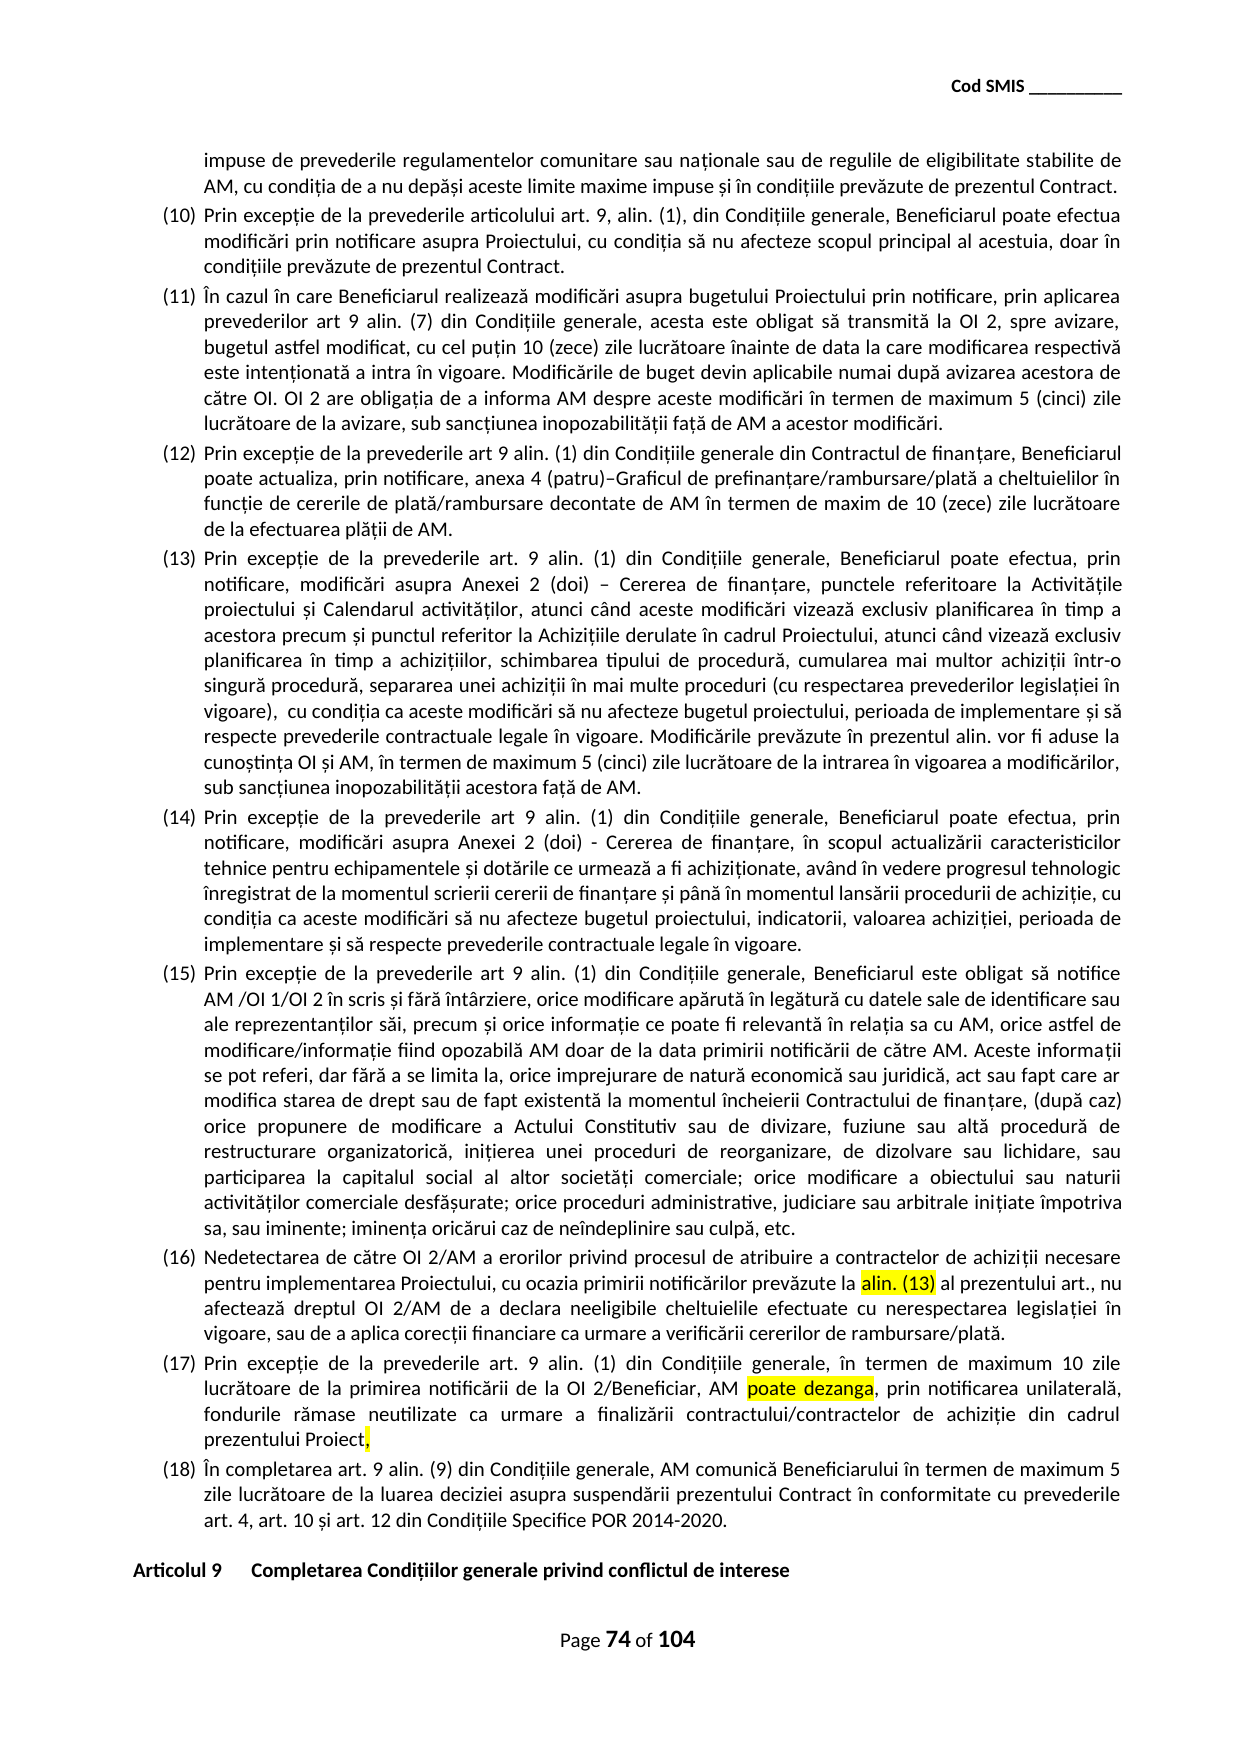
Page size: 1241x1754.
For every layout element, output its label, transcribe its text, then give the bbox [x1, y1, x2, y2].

text Prin excepţie de la prevederile art 9 alin. (1) din Condițiile generale, Beneficiarul este obligat să notifice AM /OI 1/OI 2 în scris şi fără întârziere, orice modificare apărută în legătură cu datele sale de identificare sau ale reprezentanţilor săi, precum şi orice informaţie ce poate fi relevantă în relaţia sa cu AM, orice astfel de modificare/informaţie fiind opozabilă AM doar de la data primirii notificării de către AM. Aceste informaţii se pot referi, dar fără a se limita la, orice imprejurare de natură economică sau juridică, act sau fapt care ar modifica starea de drept sau de fapt existentă la momentul încheierii Contractului de finanţare, (după caz) orice propunere de modificare a Actului Constitutiv sau de divizare, fuziune sau altă procedură de restructurare organizatorică, iniţierea unei proceduri de reorganizare, de dizolvare sau lichidare, sau participarea la capitalul social al altor societăţi comerciale; orice modificare a obiectului sau naturii activităţilor comerciale desfăşurate; orice proceduri administrative, judiciare sau arbitrale iniţiate împotriva sa, sau iminente; iminenţa oricărui caz de neîndeplinire sau culpă, etc. [162, 961, 1122, 1240]
text În completarea art. 9 alin. (9) din Condițiile generale, AM comunică Beneficiarului în termen de maximum 5 zile lucrătoare de la luarea deciziei asupra suspendării prezentului Contract în conformitate cu prevederile art. 4, art. 10 și art. 12 din Condițiile Specifice POR 2014-2020. [162, 1456, 1122, 1532]
text În cazul în care Beneficiarul realizează modificări asupra bugetului Proiectului prin notificare, prin aplicarea prevederilor art 9 alin. (7) din Condițiile generale, acesta este obligat să transmită la OI 2, spre avizare, bugetul astfel modificat, cu cel puţin 10 (zece) zile lucrătoare înainte de data la care modificarea respectivă este intenţionată a intra în vigoare. Modificările de buget devin aplicabile numai după avizarea acestora de către OI. OI 2 are obligaţia de a informa AM despre aceste modificări în termen de maximum 5 (cinci) zile lucrătoare de la avizare, sub sancţiunea inopozabilităţii faţă de AM a acestor modificări. [162, 283, 1122, 436]
text Prin excepţie de la prevederile art 9 alin. (1) din Condițiile generale, Beneficiarul poate efectua, prin notificare, modificări asupra Anexei 2 (doi) - Cererea de finanţare, în scopul actualizării caracteristicilor tehnice pentru echipamentele şi dotările ce urmează a fi achiziţionate, având în vedere progresul tehnologic înregistrat de la momentul scrierii cererii de finanţare şi până în momentul lansării procedurii de achiziţie, cu condiţia ca aceste modificări să nu afecteze bugetul proiectului, indicatorii, valoarea achiziţiei, perioada de implementare şi să respecte prevederile contractuale legale în vigoare. [162, 804, 1122, 956]
text Prin excepţie de la prevederile art. 9 alin. (1) din Condițiile generale, Beneficiarul poate efectua, prin notificare, modificări asupra Anexei 2 (doi) – Cererea de finanţare, punctele referitoare la Activităţile proiectului şi Calendarul activităţilor, atunci când aceste modificări vizează exclusiv planificarea în timp a acestora precum şi punctul referitor la Achiziţiile derulate în cadrul Proiectului, atunci când vizează exclusiv planificarea în timp a achiziţiilor, schimbarea tipului de procedură, cumularea mai multor achiziţii într-o singură procedură, separarea unei achiziţii în mai multe proceduri (cu respectarea prevederilor legislației în vigoare), cu condiţia ca aceste modificări să nu afecteze bugetul proiectului, perioada de implementare şi să respecte prevederile contractuale legale în vigoare. Modificările prevăzute în prezentul alin. vor fi aduse la cunoştinţa OI şi AM, în termen de maximum 5 (cinci) zile lucrătoare de la intrarea în vigoarea a modificărilor, sub sancţiunea inopozabilităţii acestora faţă de AM. [162, 546, 1122, 800]
text Completarea Condițiilor generale privind conflictul de interese [133, 1557, 1122, 1583]
text Prin excepţie de la prevederile art. 9 alin. (1) din Condițiile generale, în termen de maximum 10 zile lucrătoare de la primirea notificării de la OI 2/Beneficiar, AM poate dezanga, prin notificarea unilaterală, fondurile rămase neutilizate ca urmare a finalizării contractului/contractelor de achiziție din cadrul prezentului Proiect, [162, 1350, 1122, 1452]
text Prin excepţie de la prevederile art 9 alin. (1) din Condițiile generale din Contractul de finanţare, Beneficiarul poate actualiza, prin notificare, anexa 4 (patru)–Graficul de prefinanțare/rambursare/plată a cheltuielilor în funcție de cererile de plată/rambursare decontate de AM în termen de maxim de 10 (zece) zile lucrătoare de la efectuarea plății de AM. [162, 440, 1122, 541]
text Nedetectarea de către OI 2/AM a erorilor privind procesul de atribuire a contractelor de achiziţii necesare pentru implementarea Proiectului, cu ocazia primirii notificărilor prevăzute la alin. (13) al prezentului art., nu afectează dreptul OI 2/AM de a declara neeligibile cheltuielile efectuate cu nerespectarea legislaţiei în vigoare, sau de a aplica corecţii financiare ca urmare a verificării cererilor de rambursare/plată. [162, 1244, 1122, 1346]
text Prin excepţie de la prevederile articolului art. 9, alin. (1), din Condițiile generale, Beneficiarul poate efectua modificări prin notificare asupra Proiectului, cu condiția să nu afecteze scopul principal al acestuia, doar în condițiile prevăzute de prezentul Contract. [162, 203, 1122, 279]
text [162, 148, 1122, 198]
